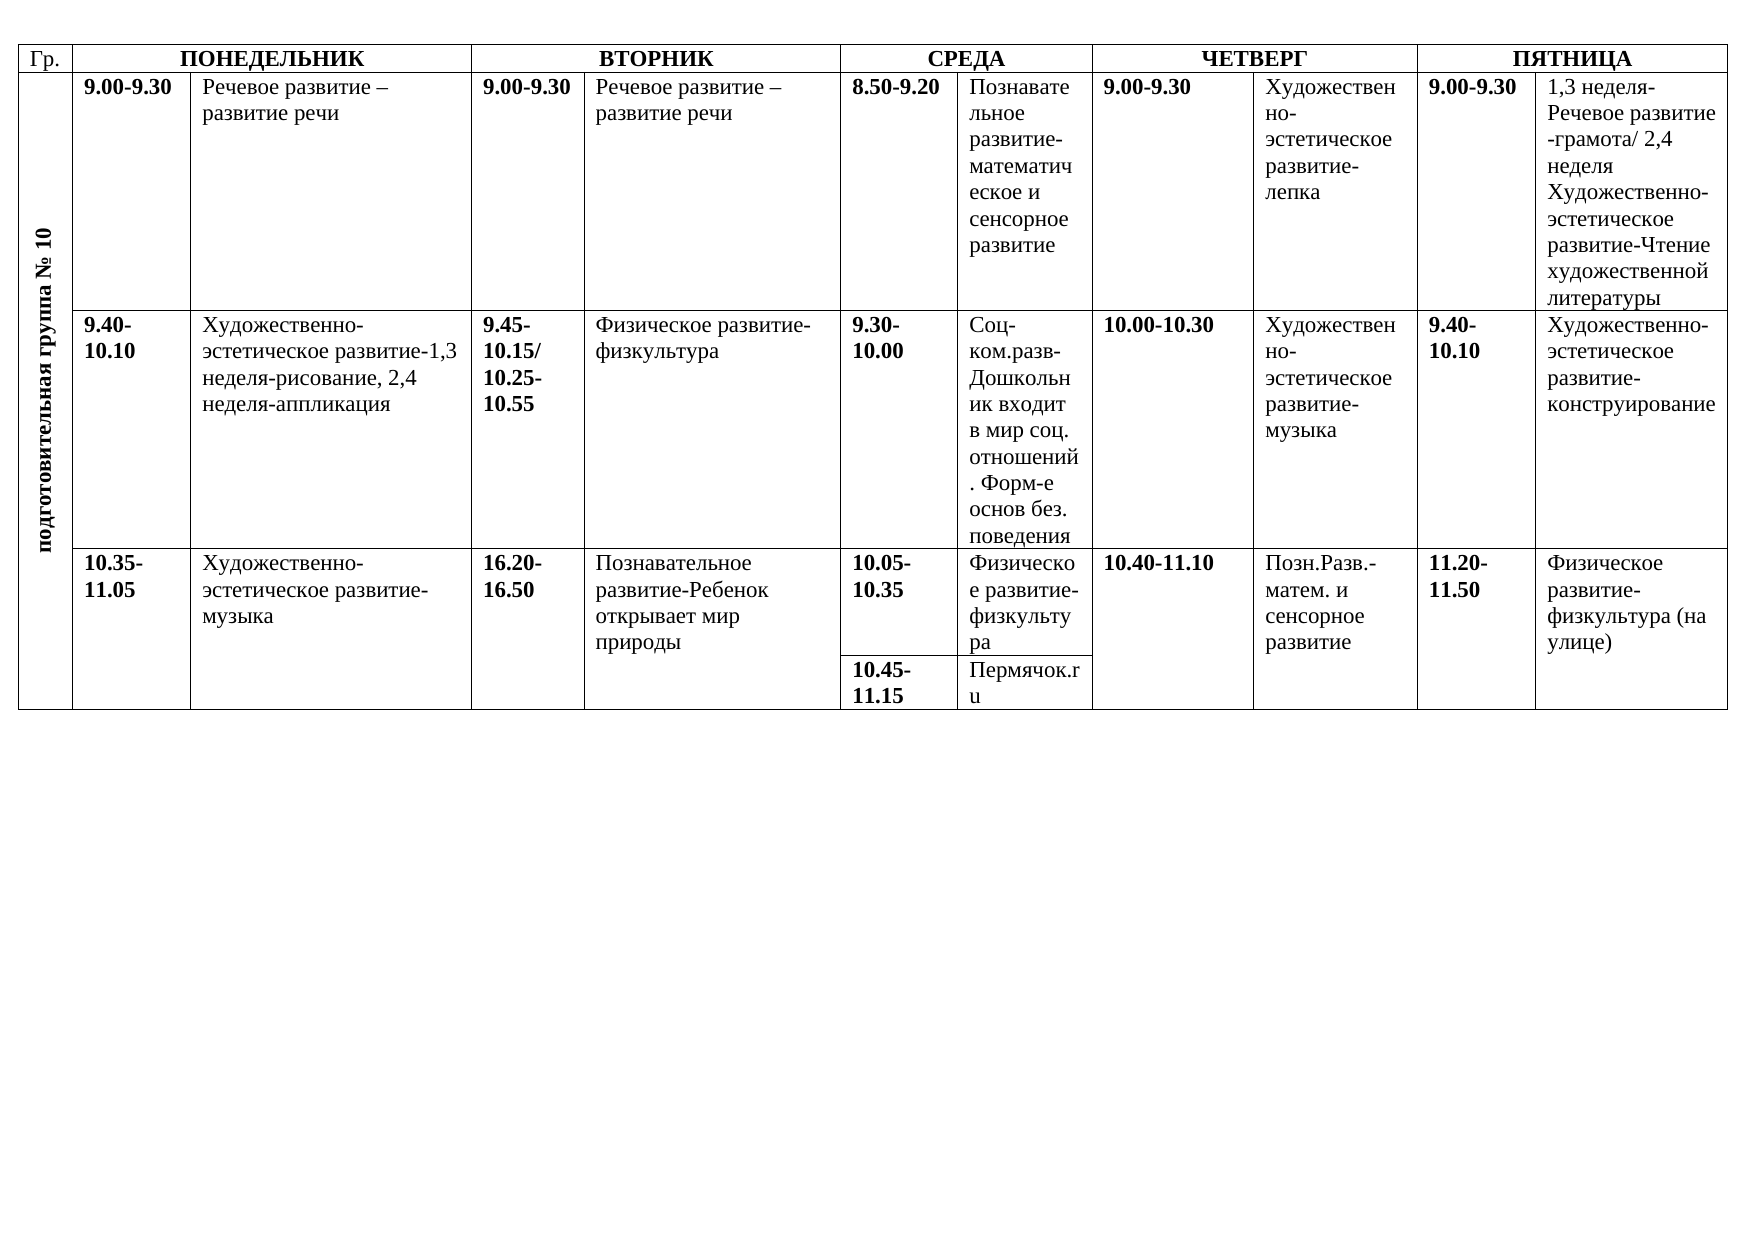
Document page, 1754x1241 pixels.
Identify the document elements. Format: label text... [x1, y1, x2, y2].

table_cell 9.00-9.30 [1418, 73, 1535, 310]
table_cell ВТОРНИК [472, 45, 840, 72]
table_cell 10.45-11.15 [841, 656, 957, 708]
table_cell Физическое развитие-физкультура (на улице) [1536, 549, 1727, 708]
table_cell Речевое развитие – развитие речи [585, 73, 840, 310]
table_cell Гр. [19, 45, 72, 72]
table_cell 16.20-16.50 [472, 549, 584, 708]
table_cell 9.00-9.30 [73, 73, 190, 310]
table_cell 9.40-10.10 [73, 311, 190, 548]
table_cell Художественно-эстетическое развитие-конструирование [1536, 311, 1727, 548]
table_cell 9.00-9.30 [472, 73, 584, 310]
table_cell 1,3 неделя-Речевое развитие -грамота/ 2,4 неделя Художественно-эстетическое развитие-Чтение художественной литературы [1536, 73, 1727, 310]
table_cell ПЯТНИЦА [1418, 45, 1727, 72]
table_cell 10.00-10.30 [1093, 311, 1253, 548]
table_cell Художественно-эстетическое развитие-музыка [1254, 311, 1417, 548]
table_cell 9.30-10.00 [841, 311, 957, 548]
table_cell 10.35-11.05 [73, 549, 190, 708]
table_cell Художественно-эстетическое развитие-1,3 неделя-рисование, 2,4 неделя-аппликация [191, 311, 471, 548]
table_cell 10.40-11.10 [1093, 549, 1253, 708]
table_cell 9.00-9.30 [1093, 73, 1253, 310]
table_cell 9.45-10.15/ 10.25-10.55 [472, 311, 584, 548]
table_cell Соц-ком.разв-Дошкольник входит в мир соц. отношений. Форм-е основ без. поведения [958, 311, 1092, 548]
table_cell Познавательное развитие-Ребенок открывает мир природы [585, 549, 840, 708]
table_cell 10.05-10.35 [841, 549, 957, 655]
table_cell 8.50-9.20 [841, 73, 957, 310]
table_cell СРЕДА [841, 45, 1092, 72]
table_cell ПОНЕДЕЛЬНИК [73, 45, 471, 72]
table_cell Физическое развитие-физкультура [585, 311, 840, 548]
table_cell Физическое развитие-физкультура [958, 549, 1092, 655]
table_cell Речевое развитие – развитие речи [191, 73, 471, 310]
table_cell ЧЕТВЕРГ [1093, 45, 1417, 72]
table_cell 9.40-10.10 [1418, 311, 1535, 548]
table_cell 11.20-11.50 [1418, 549, 1535, 708]
table_cell подготовительная группа № 10 [19, 73, 72, 708]
table_cell Пермячок.ru [958, 656, 1092, 708]
table_cell Художественно-эстетическое развитие-музыка [191, 549, 471, 708]
table_cell Познавательное развитие-математическое и сенсорное развитие [958, 73, 1092, 310]
table_cell Художественно-эстетическое развитие-лепка [1254, 73, 1417, 310]
table_cell Позн.Разв.-матем. и сенсорное развитие [1254, 549, 1417, 708]
